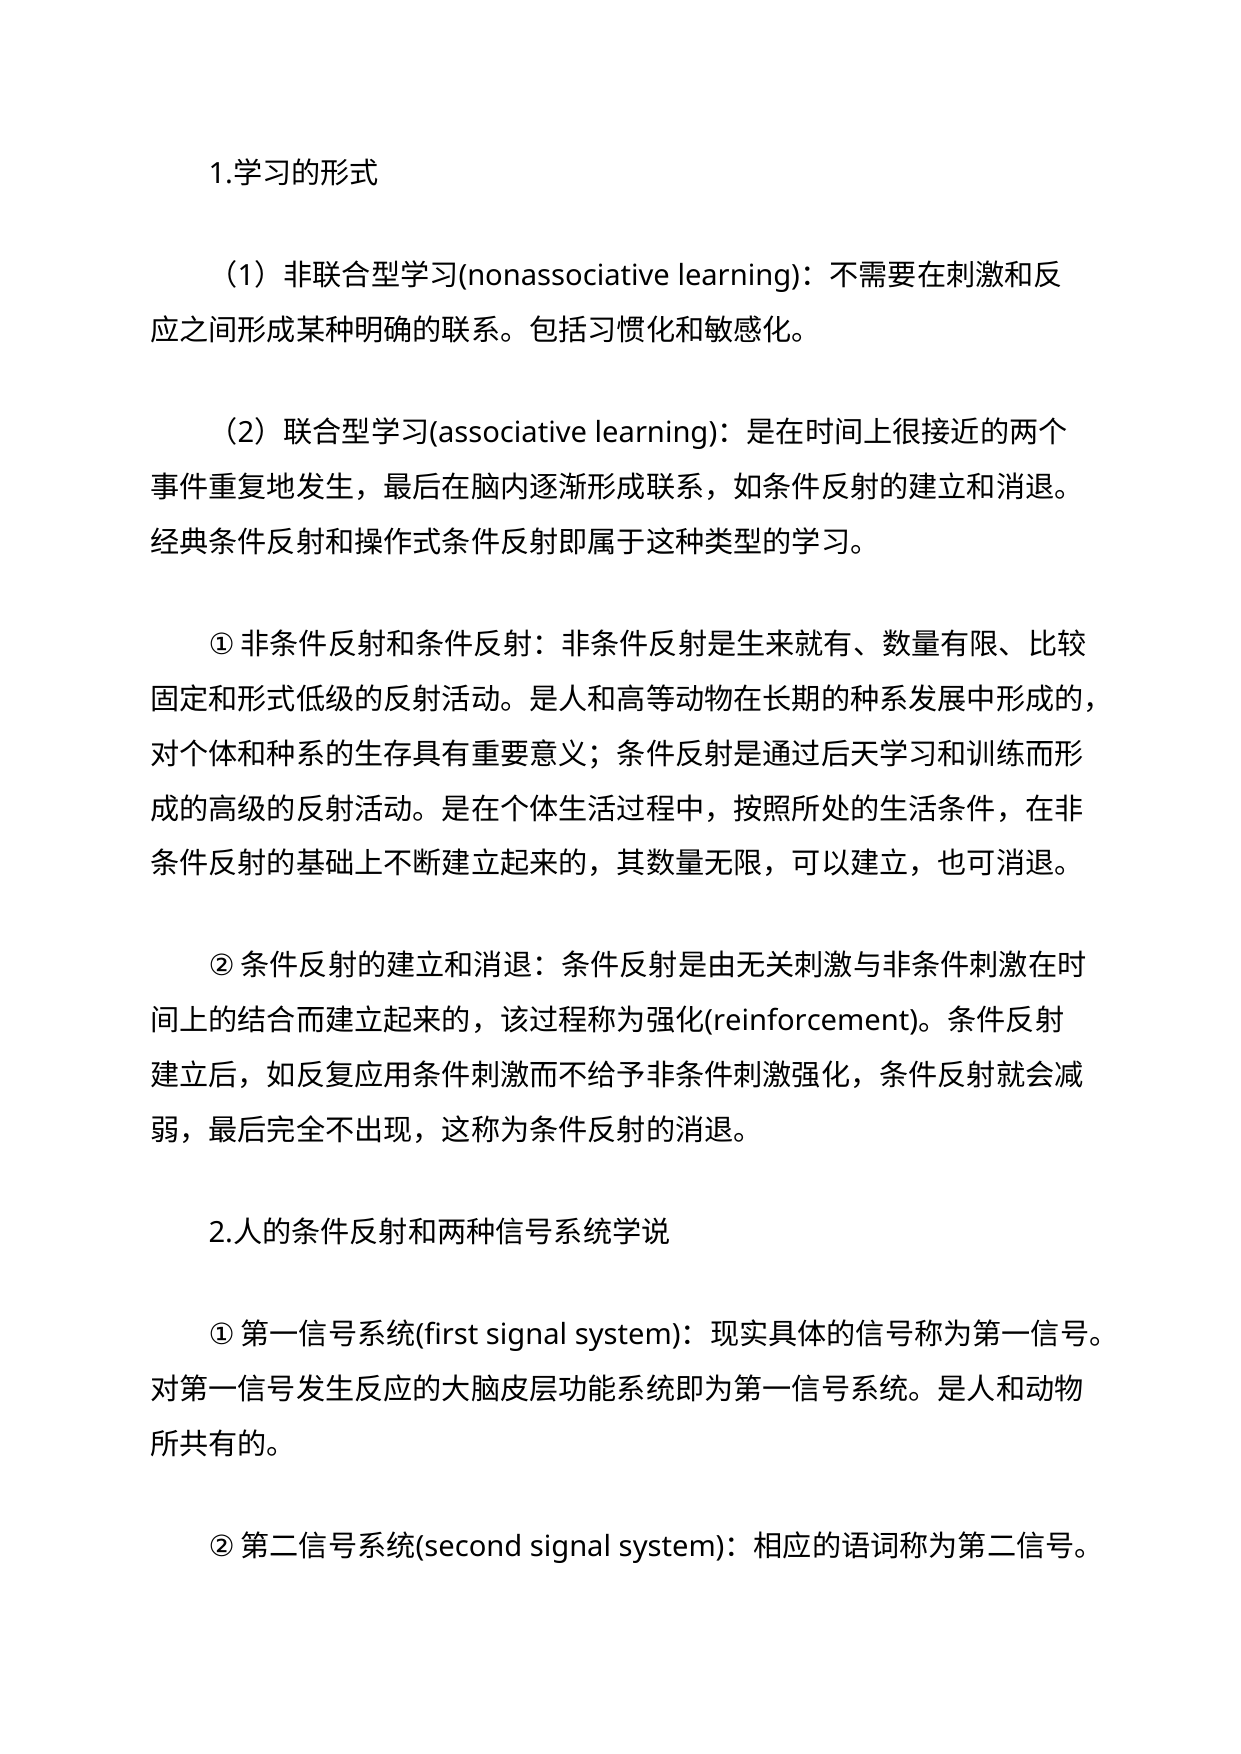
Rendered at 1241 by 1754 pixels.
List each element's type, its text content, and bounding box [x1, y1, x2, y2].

text ①非条件反射和条件反射：非条件反射是生来就有、数量有限、比较固定和形式低级的反射活动。是人和高等动物在长期的种系发展中形成的，对个体和种系的生存具有重要意义；条件反射是通过后天学习和训练而形成的高级的反射活动。是在个体生活过程中，按照所处的生活条件，在非条件反射的基础上不断建立起来的，其数量无限，可以建立，也可消退。 [150, 620, 1090, 882]
text （1）非联合型学习(nonassociative learning)：不需要在刺激和反应之间形成某种明确的联系。包括习惯化和敏感化。 [150, 252, 1090, 349]
text 1.学习的形式 [150, 150, 1090, 192]
text （2）联合型学习(associative learning)：是在时间上很接近的两个事件重复地发生，最后在脑内逐渐形成联系，如条件反射的建立和消退。经典条件反射和操作式条件反射即属于这种类型的学习。 [150, 409, 1090, 561]
text ①第一信号系统(first signal system)：现实具体的信号称为第一信号。对第一信号发生反应的大脑皮层功能系统即为第一信号系统。是人和动物所共有的。 [150, 1311, 1090, 1463]
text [150, 1522, 1090, 1564]
text ②条件反射的建立和消退：条件反射是由无关刺激与非条件刺激在时间上的结合而建立起来的，该过程称为强化(reinforcement)。条件反射建立后，如反复应用条件刺激而不给予非条件刺激强化，条件反射就会减弱，最后完全不出现，这称为条件反射的消退。 [150, 942, 1090, 1149]
text 2.人的条件反射和两种信号系统学说 [150, 1208, 1090, 1251]
